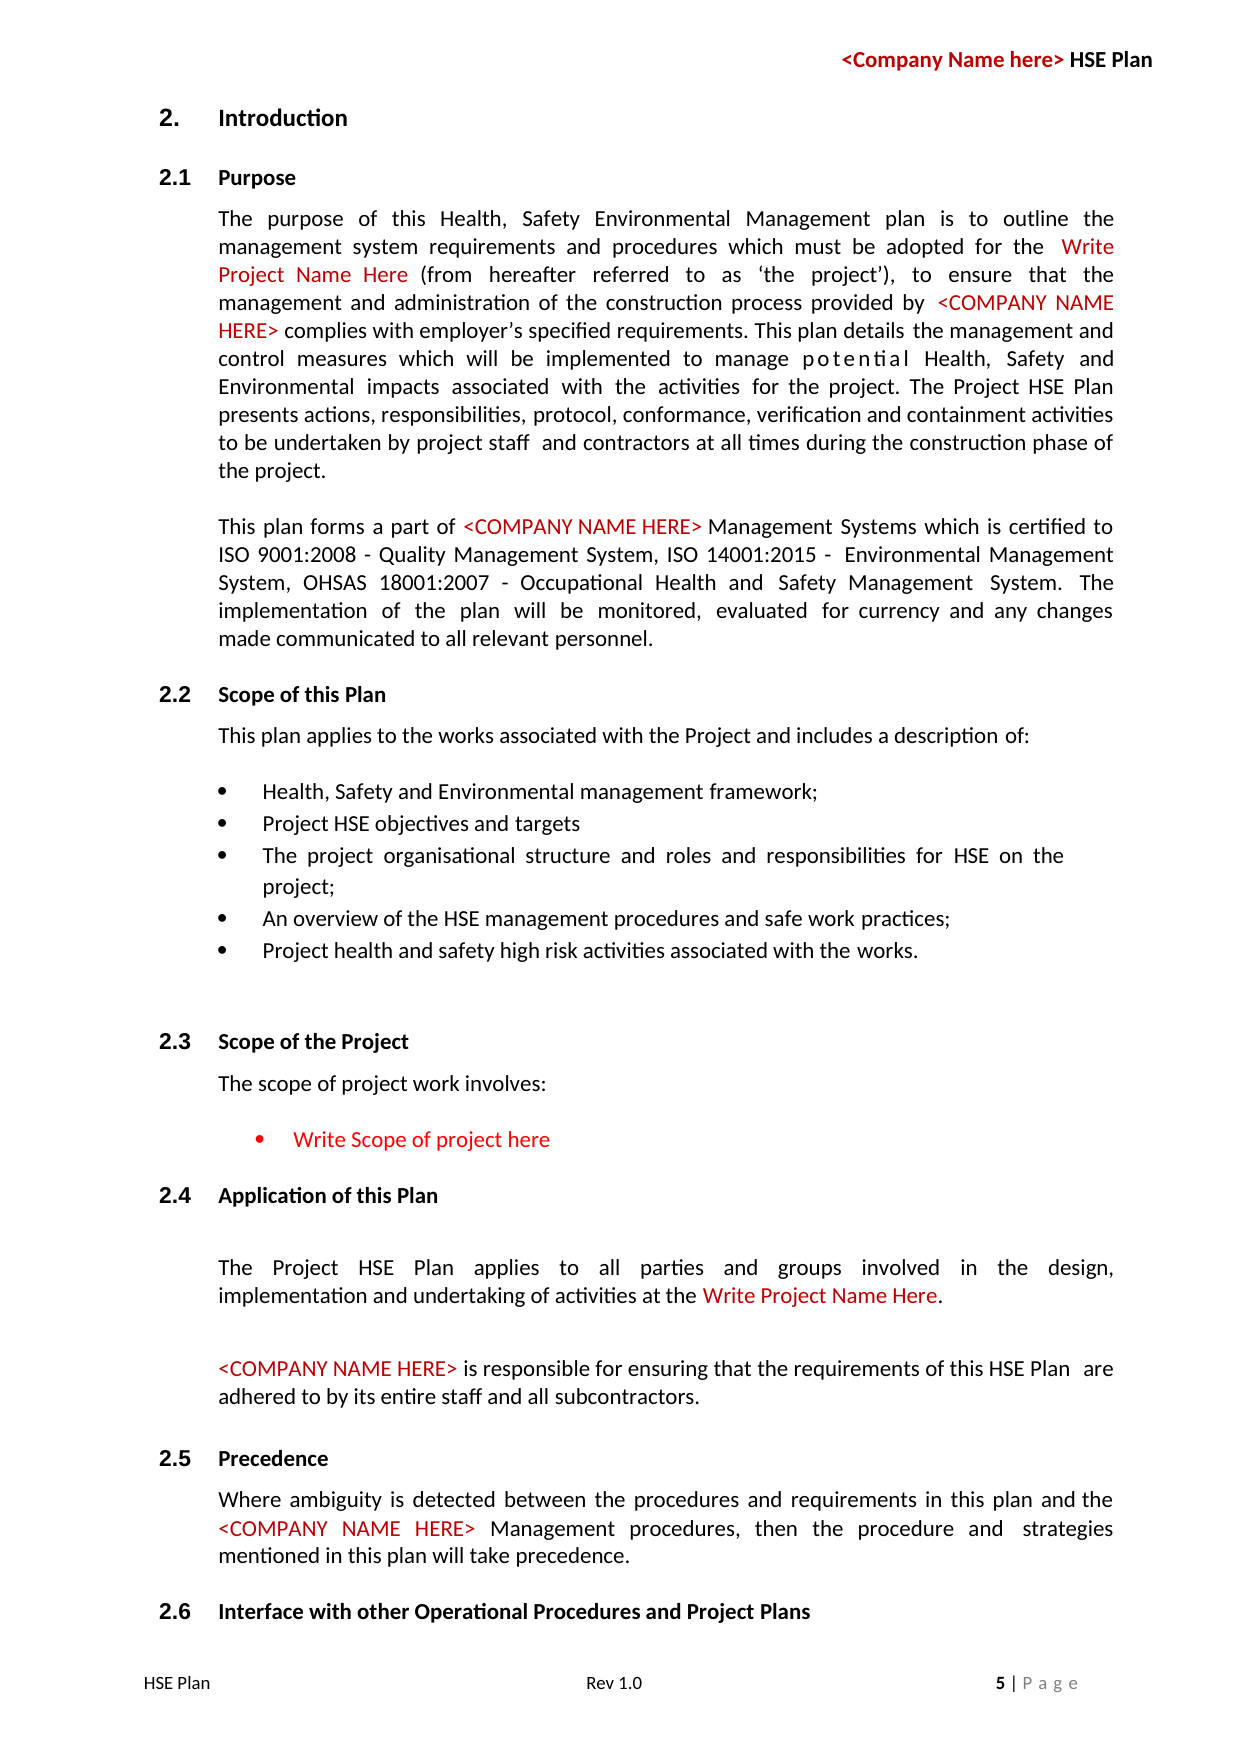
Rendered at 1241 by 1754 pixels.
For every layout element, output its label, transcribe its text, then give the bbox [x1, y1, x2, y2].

list Health, Safety and Environmental management framework; [218, 777, 1153, 805]
subtitle Write Scope of project here [256, 1125, 1123, 1153]
text Where ambiguity is detected between the procedures and requirements in this plan and the <COMPANY NAME HERE> Management procedures, then the procedure and strategies mentioned in this plan will take precedence. [218, 1486, 1113, 1570]
list An overview of the HSE management procedures and safe work practices; [218, 904, 1153, 932]
list Project health and safety high risk activities associated with the works. [218, 936, 1153, 964]
subtitle Scope of this Plan [159, 680, 1123, 708]
subtitle Purpose [159, 163, 1123, 191]
text The scope of project work involves: [218, 1069, 1153, 1097]
subtitle Interface with other Operational Procedures and Project Plans [159, 1597, 1123, 1625]
subtitle Introduction [159, 102, 1123, 132]
text The purpose of this Health, Safety Environmental Management plan is to outline the management system requirements and procedures which must be adopted for the Write Project Name Here (from hereafter referred to as ‘the project’), to ensure that the management and administration of the construction process provided by <COMPANY NAME HERE> complies with employer’s specified requirements. This plan details the management and control measures which will be implemented to manage potential Health, Safety and Environmental impacts associated with the activities for the project. The Project HSE Plan presents actions, responsibilities, protocol, conformance, verification and containment activities to be undertaken by project staff and contractors at all times during the construction phase of the project. [218, 204, 1114, 484]
text This plan forms a part of <COMPANY NAME HERE> Management Systems which is certified to ISO 9001:2008 - Quality Management System, ISO 14001:2015 - Environmental Management System, OHSAS 18001:2007 - Occupational Health and Safety Management System. The implementation of the plan will be monitored, evaluated for currency and any changes made communicated to all relevant personnel. [218, 512, 1114, 652]
text <COMPANY NAME HERE> is responsible for ensuring that the requirements of this HSE Plan are adhered to by its entire staff and all subcontractors. [218, 1354, 1113, 1410]
list Project HSE objectives and targets [218, 809, 1153, 837]
text This plan applies to the works associated with the Project and includes a description of: [218, 722, 1153, 749]
subtitle Precedence [159, 1444, 1123, 1472]
subtitle Scope of the Project [159, 1027, 1123, 1055]
subtitle Application of this Plan [159, 1181, 1123, 1209]
text The Project HSE Plan applies to all parties and groups involved in the design, implementation and undertaking of activities at the Write Project Name Here. [218, 1253, 1114, 1309]
list The project organisational structure and roles and responsibilities for HSE on the project; [218, 841, 1113, 900]
